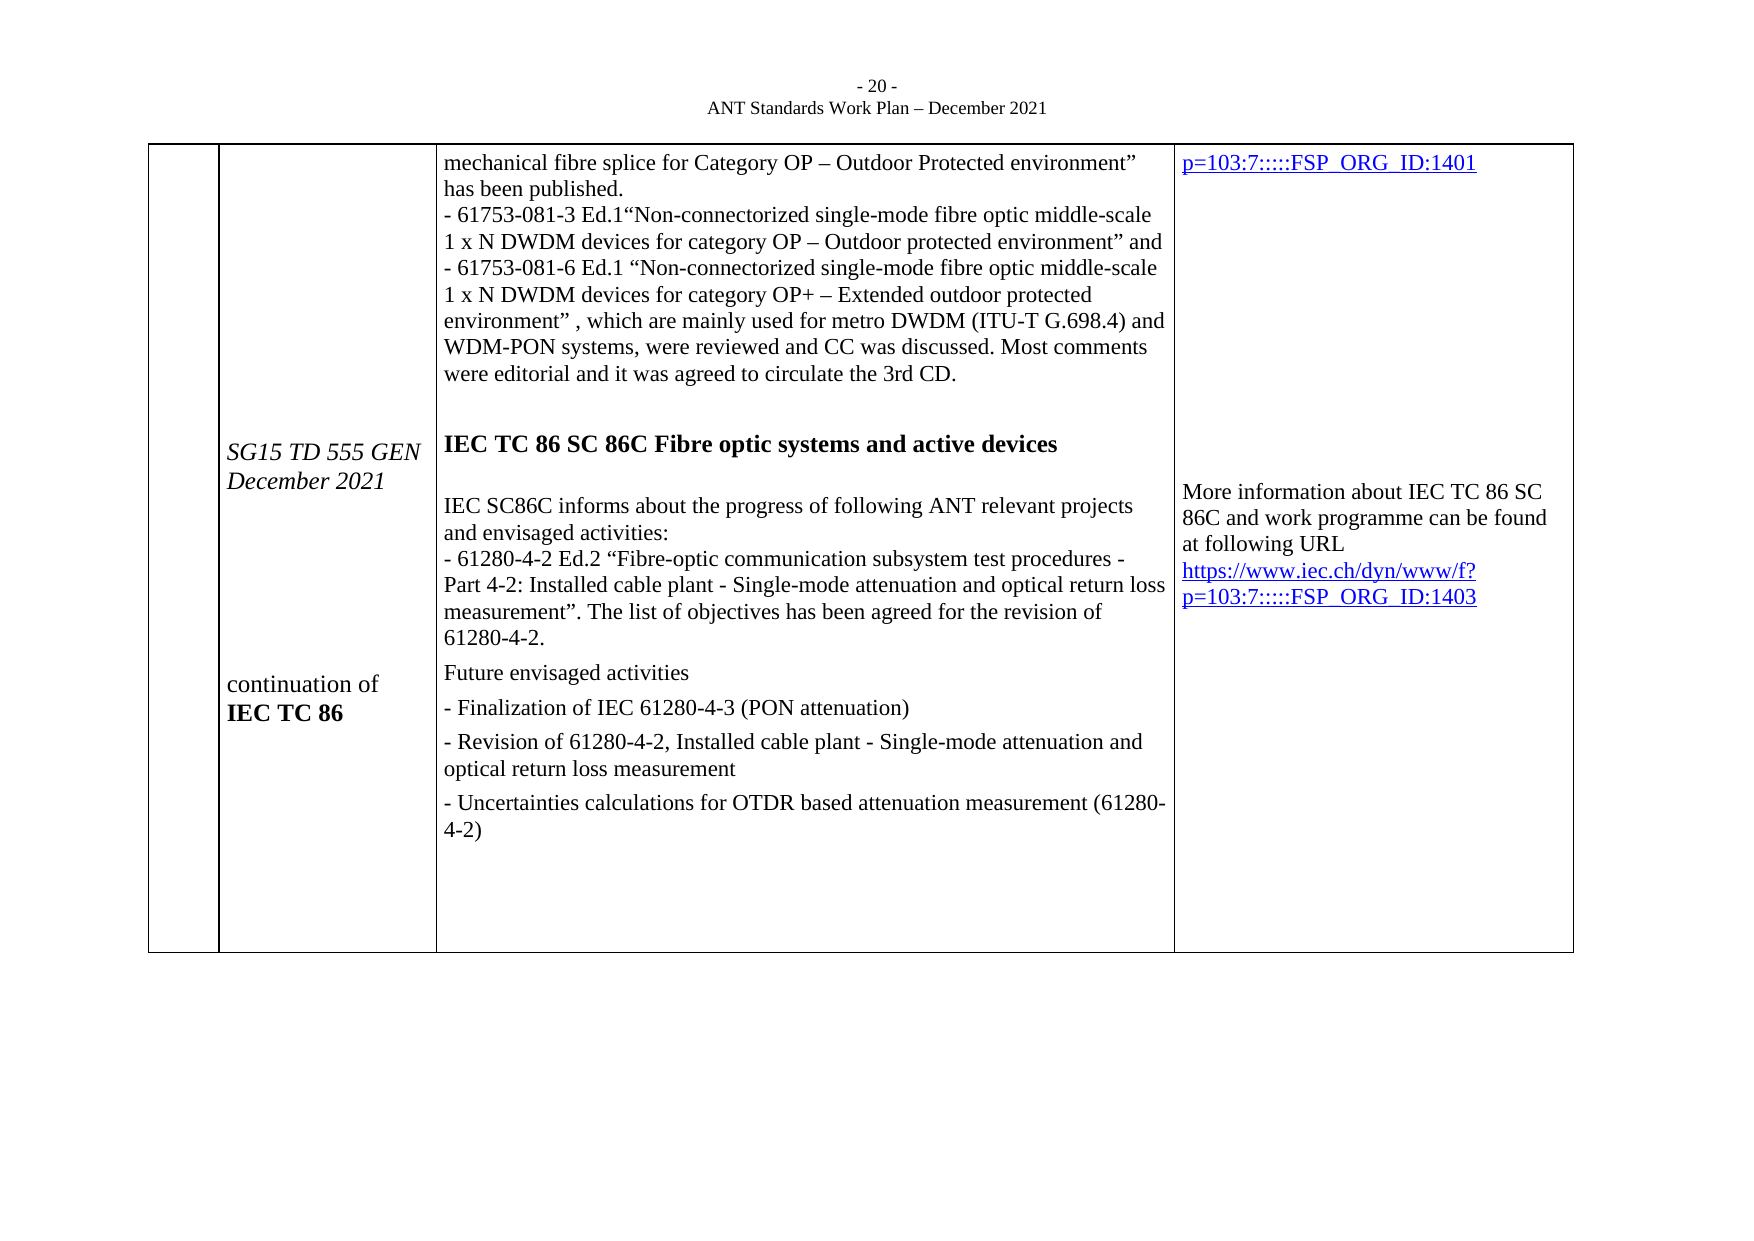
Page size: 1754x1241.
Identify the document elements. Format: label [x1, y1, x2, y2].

table_cell [1175, 145, 1573, 952]
table_cell [149, 145, 218, 952]
table_cell [220, 145, 436, 952]
table_cell [437, 145, 1174, 952]
